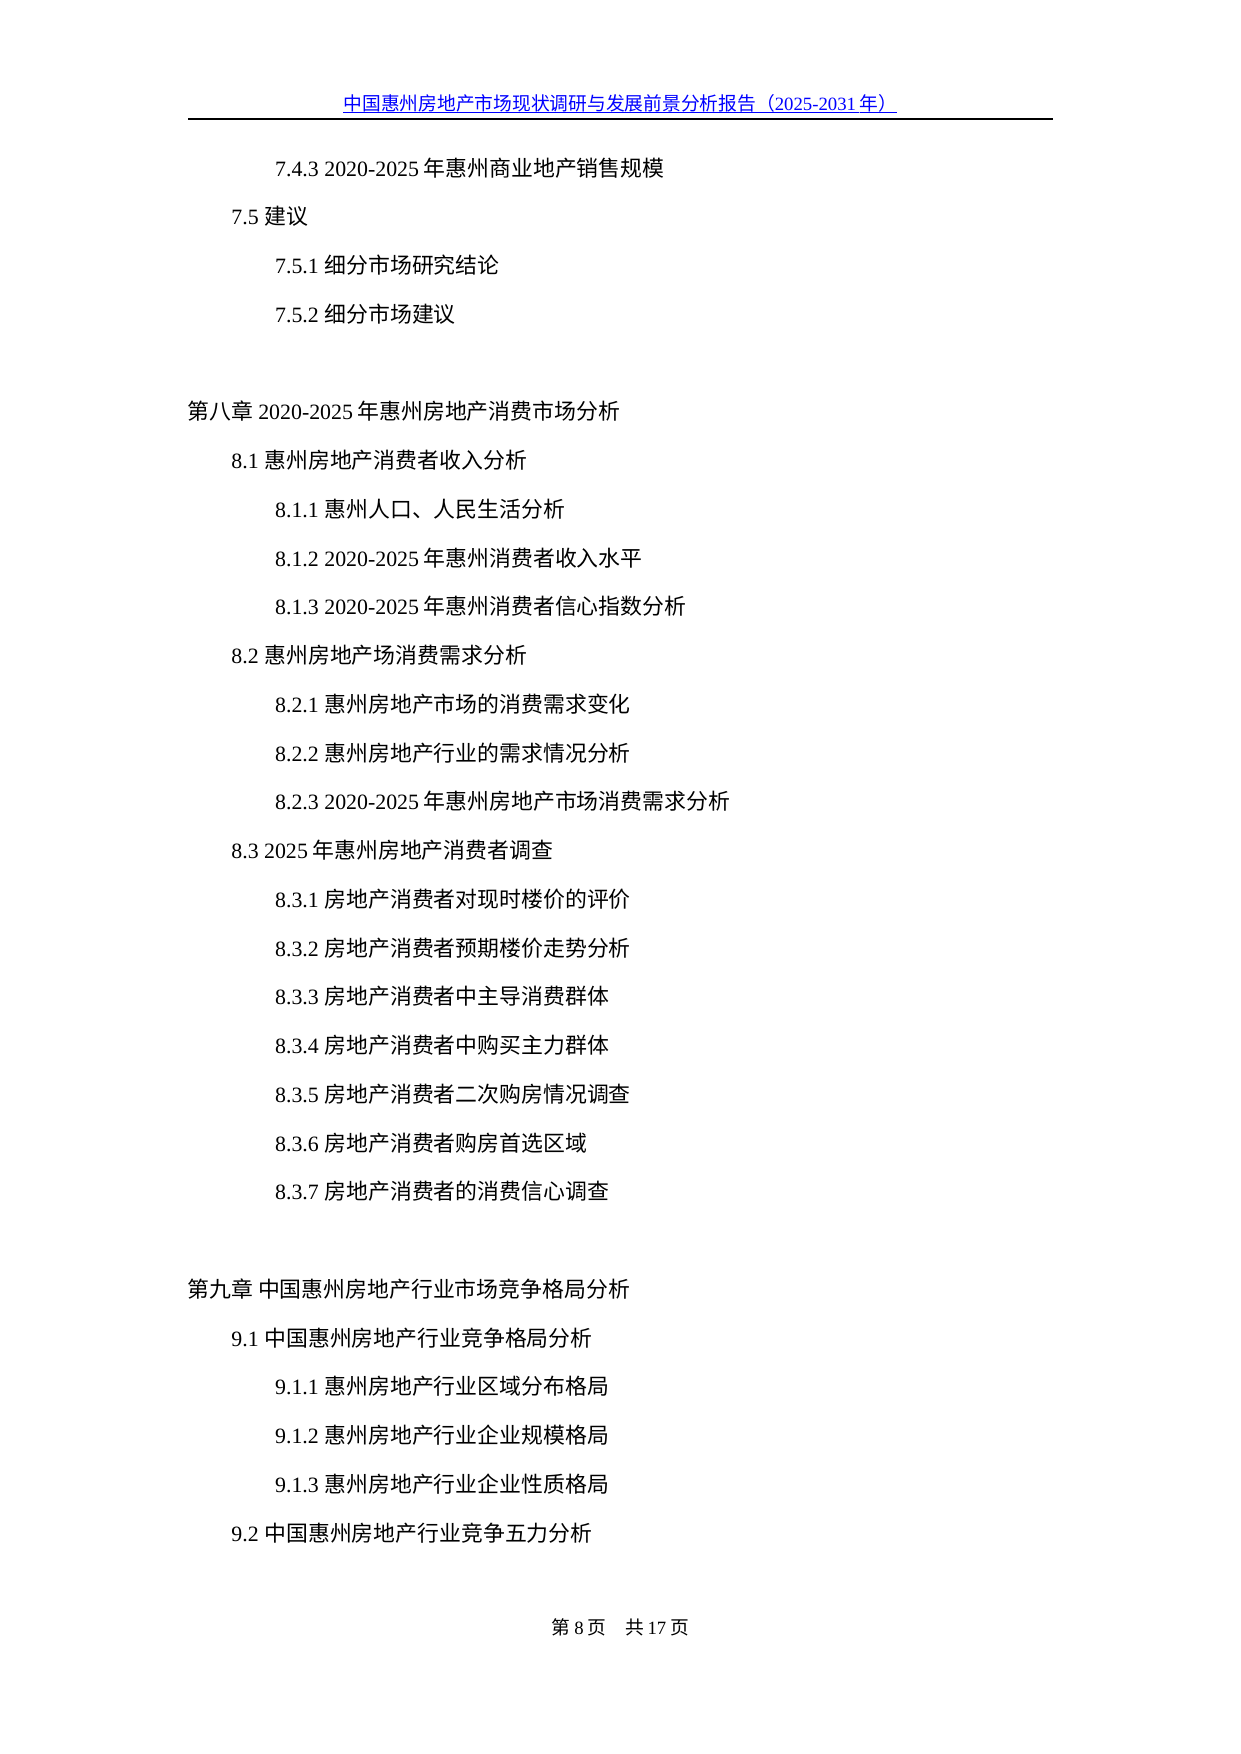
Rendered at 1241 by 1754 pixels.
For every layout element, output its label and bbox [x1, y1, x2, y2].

text [187, 150, 1053, 1548]
